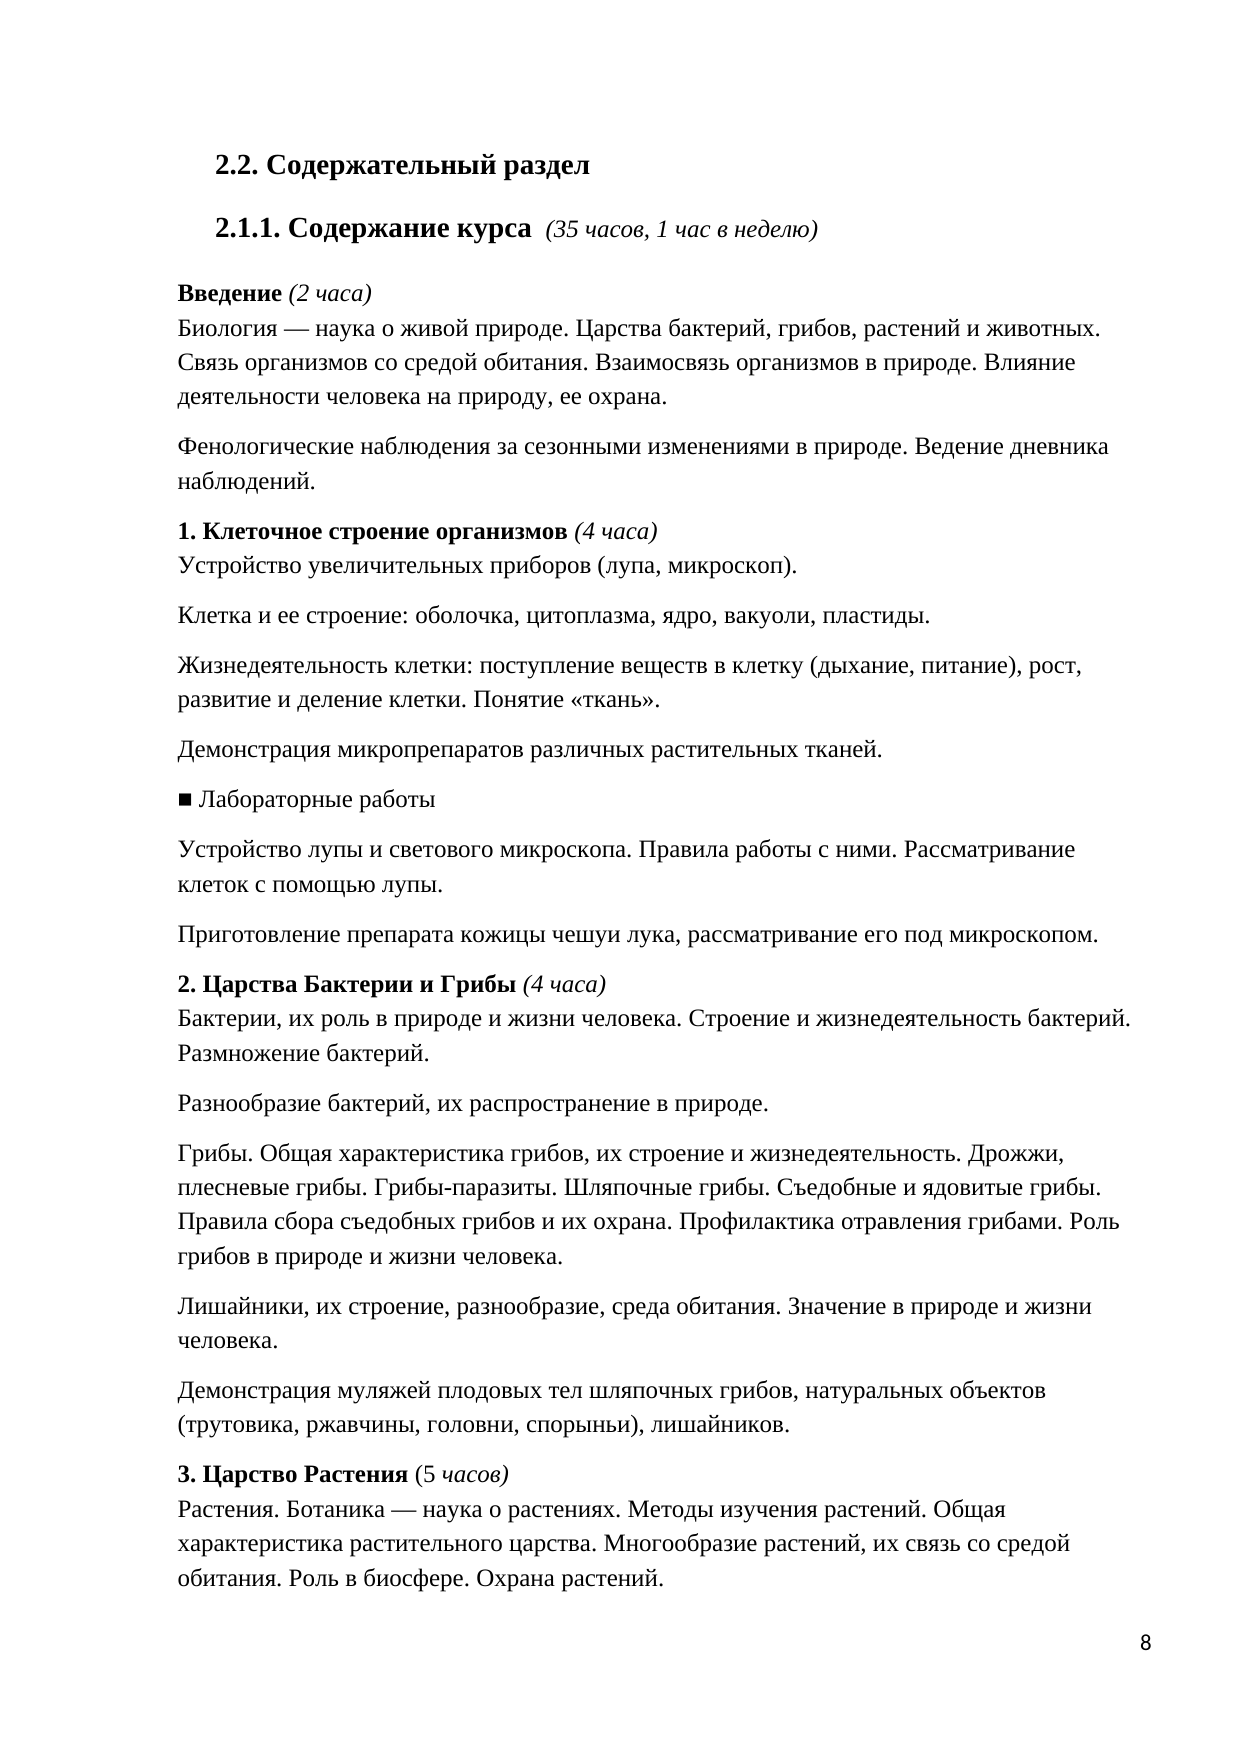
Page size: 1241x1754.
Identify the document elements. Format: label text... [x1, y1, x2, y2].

text 1. Клеточное строение организмов (4 часа) [177, 510, 1152, 544]
text Введение (2 часа) [177, 273, 1152, 307]
text Растения. Ботаника — наука о растениях. Методы изучения растений. Общая характеристика растительного царства. Многообразие растений, их связь со средой обитания. Роль в биосфере. Охрана растений. [177, 1488, 1152, 1591]
text Фенологические наблюдения за сезонными изменениями в природе. Ведение дневника наблюдений. [177, 426, 1152, 494]
text Жизнедеятельность клетки: поступление веществ в клетку (дыхание, питание), рост, развитие и деление клетки. Понятие «ткань». [177, 644, 1152, 713]
text Устройство увеличительных приборов (лупа, микроскоп). [177, 544, 1152, 579]
text 2.1.1. Содержание курса (35 часов, 1 час в неделю) [215, 210, 1152, 243]
text 2. Царства Бактерии и Грибы (4 часа) [177, 963, 1152, 998]
text Демонстрация микропрепаратов различных растительных тканей. [177, 729, 1152, 763]
text Устройство лупы и светового микроскопа. Правила работы с ними. Рассматривание клеток с помощью лупы. [177, 829, 1152, 898]
text Демонстрация муляжей плодовых тел шляпочных грибов, натуральных объектов (трутовика, ржавчины, головни, спорыньи), лишайников. [177, 1369, 1152, 1438]
text Приготовление препарата кожицы чешуи лука, рассматривание его под микроскопом. [177, 913, 1152, 948]
text ■ Лабораторные работы [177, 779, 1152, 813]
text Клетка и ее строение: оболочка, цитоплазма, ядро, вакуоли, пластиды. [177, 594, 1152, 629]
text 3. Царство Растения (5 часов) [177, 1454, 1152, 1488]
text Лишайники, их строение, разнообразие, среда обитания. Значение в природе и жизни человека. [177, 1285, 1152, 1354]
text 2.2. Содержательный раздел [215, 147, 1152, 181]
text Бактерии, их роль в природе и жизни человека. Строение и жизнедеятельность бактерий. Размножение бактерий. [177, 998, 1152, 1066]
text Разнообразие бактерий, их распространение в природе. [177, 1082, 1152, 1116]
text Грибы. Общая характеристика грибов, их строение и жизнедеятельность. Дрожжи, плесневые грибы. Грибы-паразиты. Шляпочные грибы. Съедобные и ядовитые грибы. Правила сбора съедобных грибов и их охрана. Профилактика отравления грибами. Роль грибов в природе и жизни человека. [177, 1132, 1152, 1269]
text Биология — наука о живой природе. Царства бактерий, грибов, растений и животных. Связь организмов со средой обитания. Взаимосвязь организмов в природе. Влияние деятельности человека на природу, ее охрана. [177, 307, 1152, 410]
